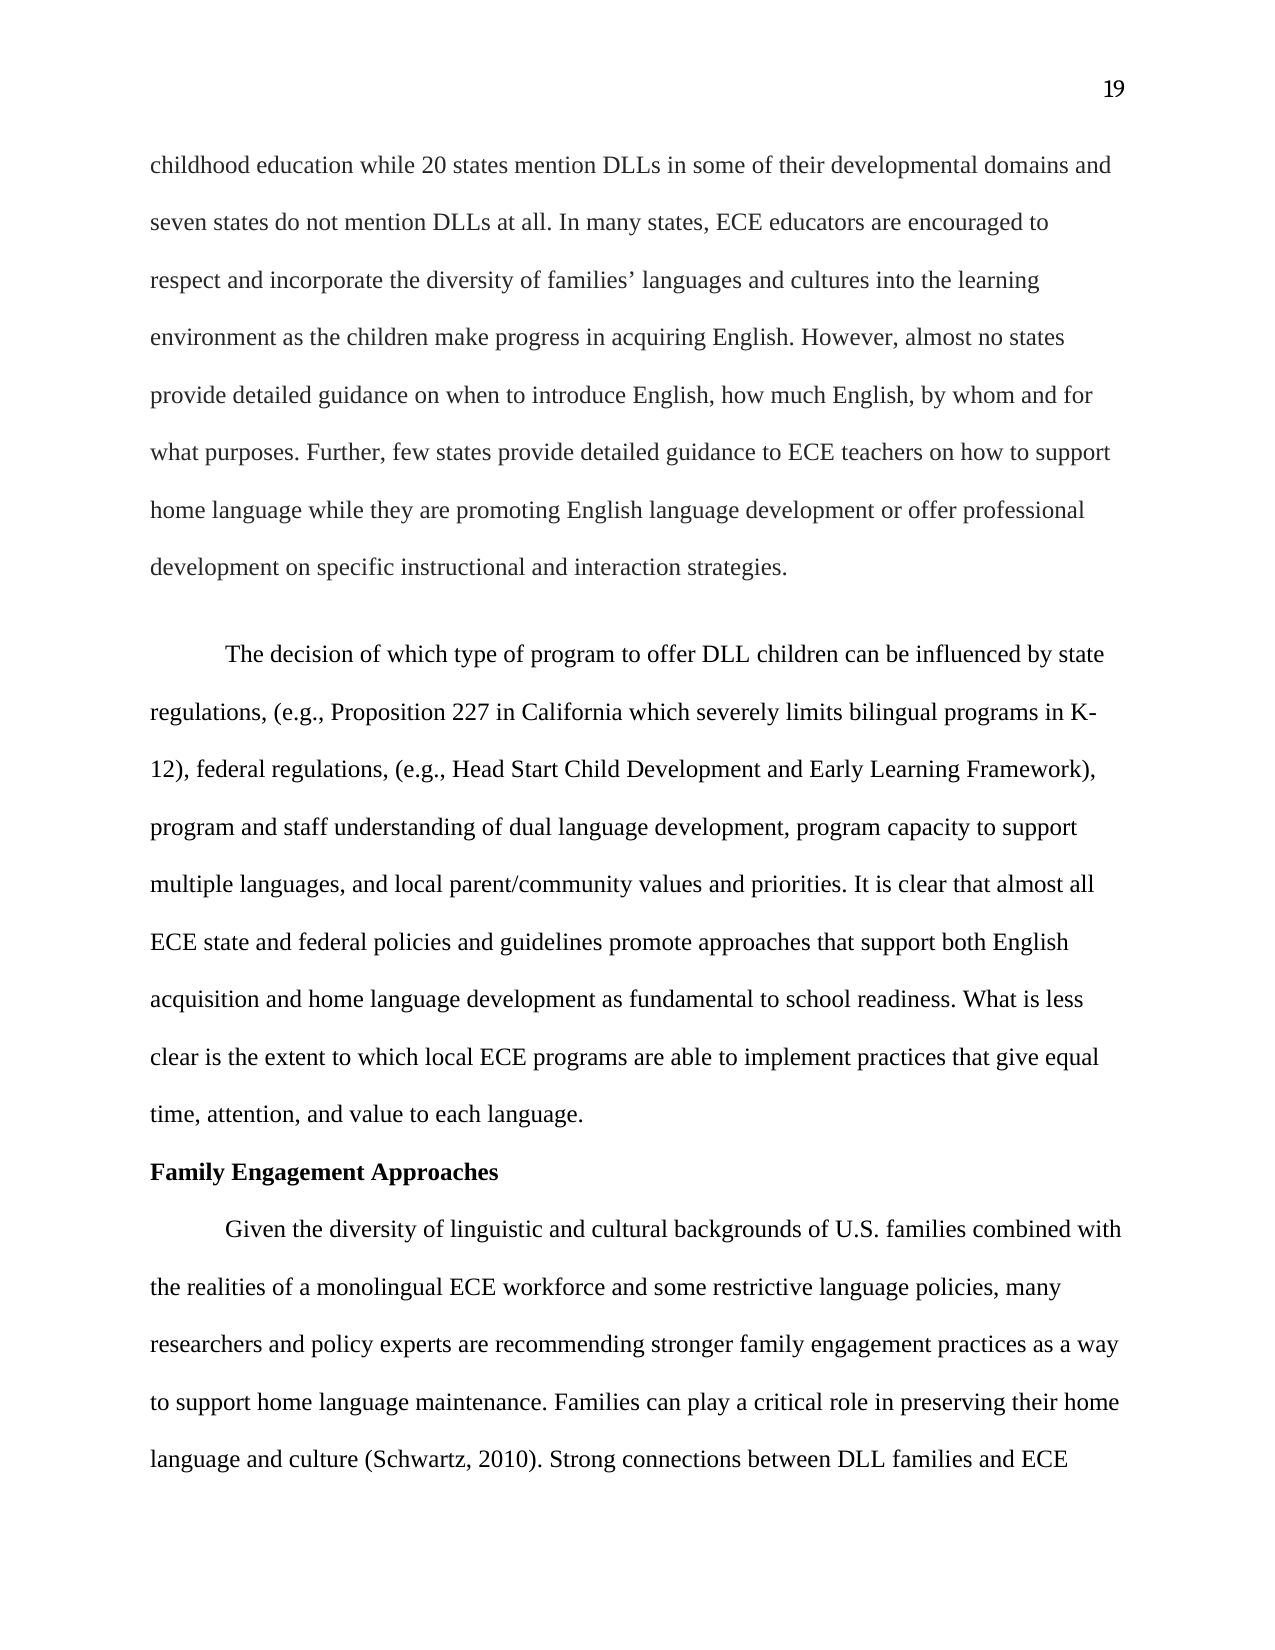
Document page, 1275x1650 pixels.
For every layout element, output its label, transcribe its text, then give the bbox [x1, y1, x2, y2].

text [150, 150, 1125, 581]
text Family Engagement Approaches [150, 1157, 1125, 1185]
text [150, 1214, 1125, 1473]
text The decision of which type of program to offer DLL children can be influenced by state regulations, (e.g., Proposition 227 in California which severely limits bilingual programs in K-12), federal regulations, (e.g., Head Start Child Development and Early Learning Framework), program and staff understanding of dual language development, program capacity to support multiple languages, and local parent/community values and priorities. It is clear that almost all ECE state and federal policies and guidelines promote approaches that support both English acquisition and home language development as fundamental to school readiness. What is less clear is the extent to which local ECE programs are able to implement practices that give equal time, attention, and value to each language. [150, 639, 1125, 1128]
